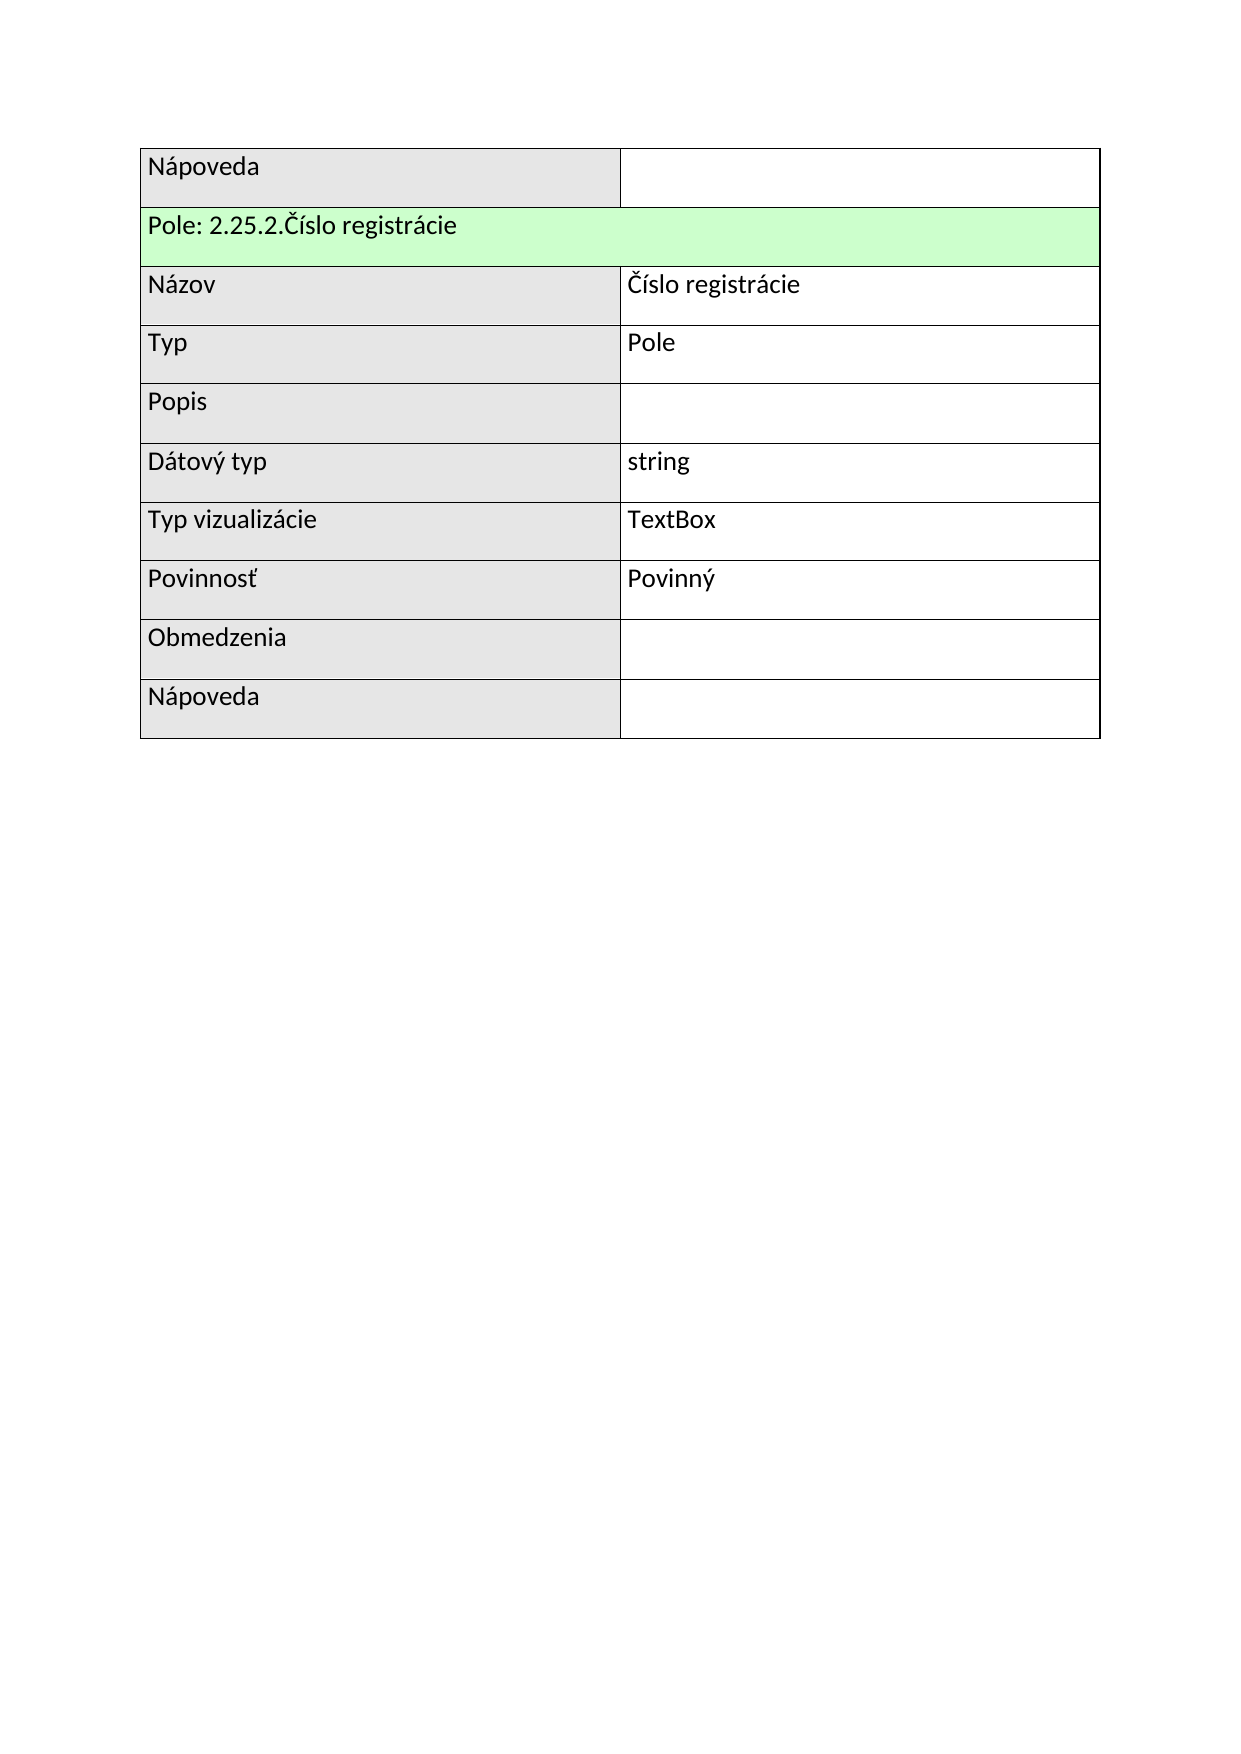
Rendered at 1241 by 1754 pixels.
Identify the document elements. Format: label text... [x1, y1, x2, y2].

table_cell Pole [621, 326, 1099, 383]
table_cell [621, 620, 1099, 678]
table_cell Číslo registrácie [621, 267, 1099, 324]
table_cell [621, 149, 1099, 207]
table_cell TextBox [621, 503, 1099, 560]
table_cell Povinný [621, 561, 1099, 619]
table_cell Popis [141, 384, 620, 443]
table_cell Nápoveda [141, 680, 620, 738]
table_cell Typ [141, 326, 620, 383]
table_cell Názov [141, 267, 620, 324]
table_cell Obmedzenia [141, 620, 620, 678]
table_cell Povinnosť [141, 561, 620, 619]
table_cell [621, 384, 1099, 443]
table_cell string [621, 444, 1099, 502]
table_cell [621, 680, 1099, 738]
table_cell Typ vizualizácie [141, 503, 620, 560]
table_cell Dátový typ [141, 444, 620, 502]
table_cell Nápoveda [141, 149, 620, 207]
table_cell Pole: 2.25.2.Číslo registrácie [141, 208, 1099, 266]
